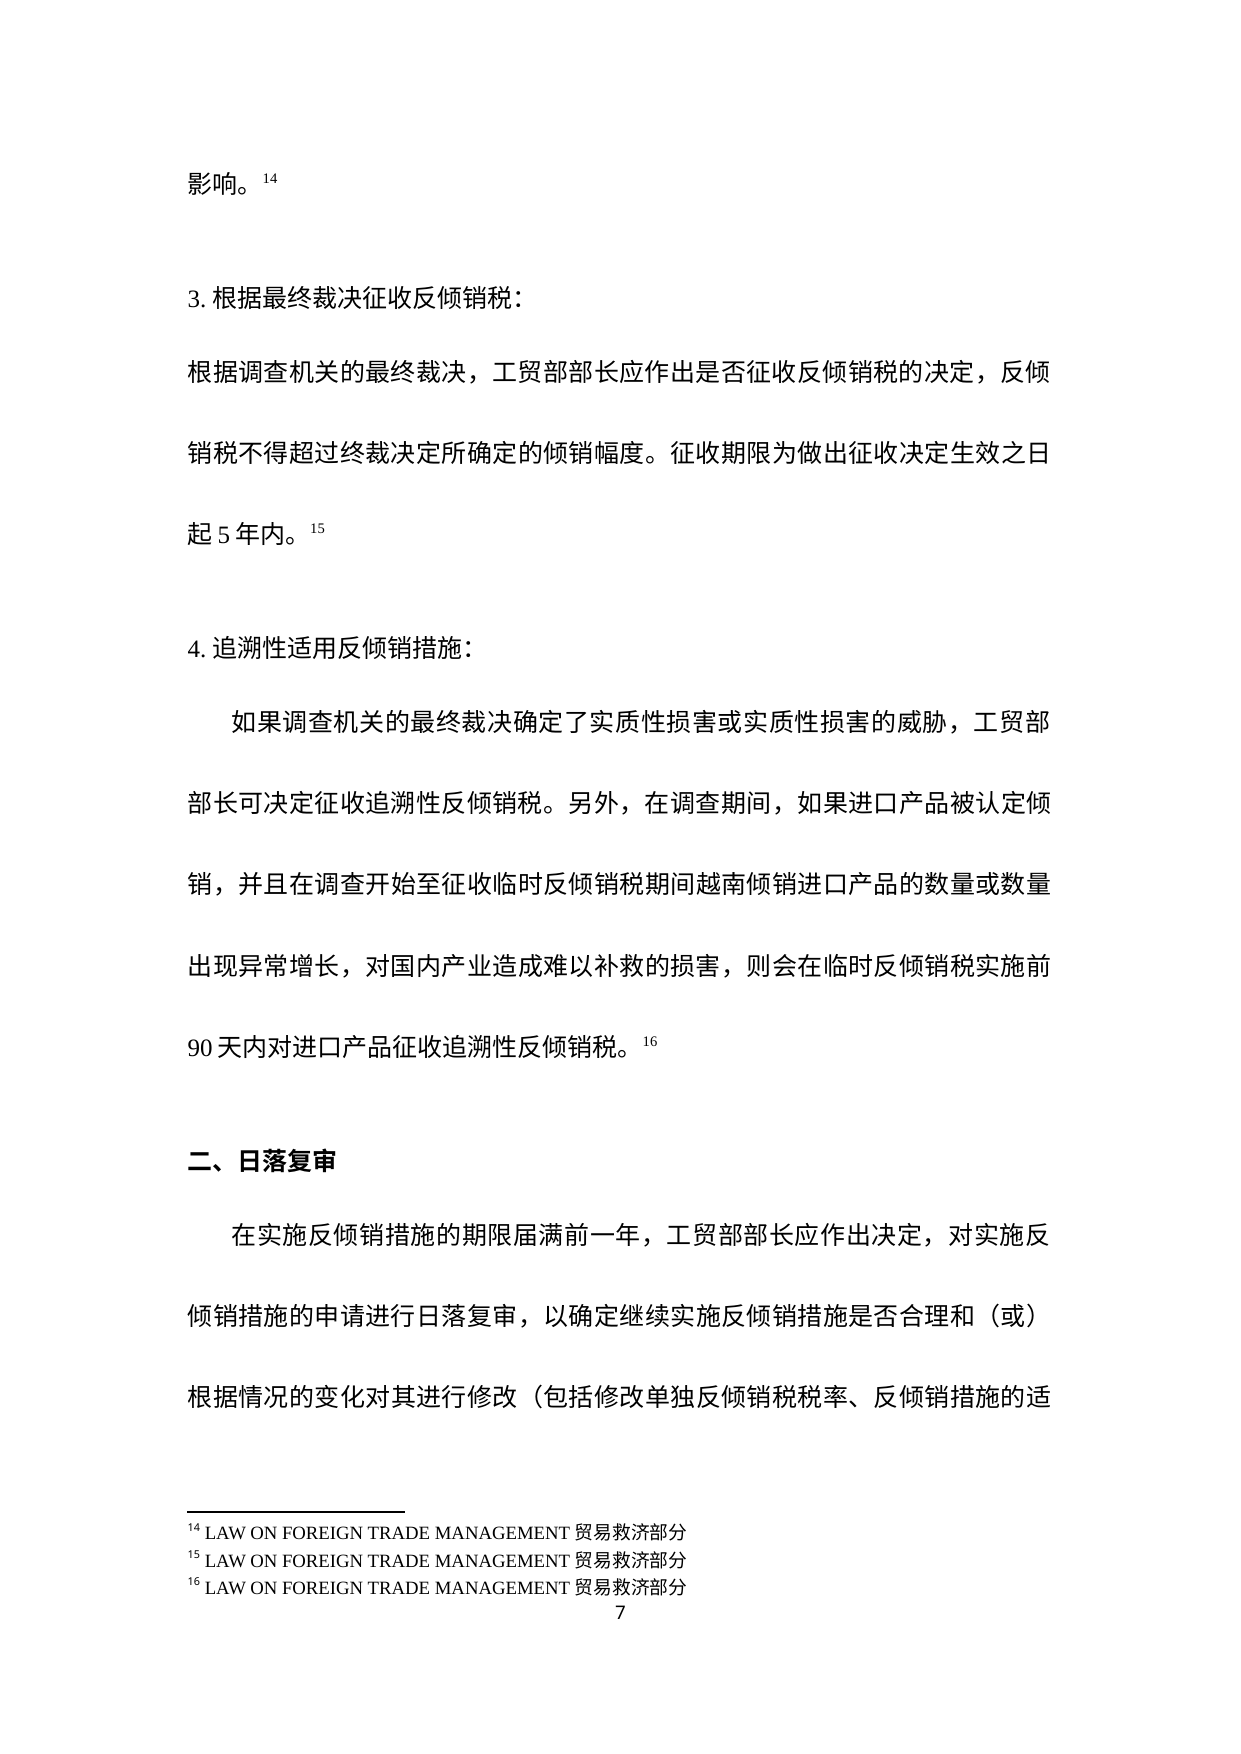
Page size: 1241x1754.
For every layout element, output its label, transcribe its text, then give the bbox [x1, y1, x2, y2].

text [187, 1201, 1053, 1428]
text 4. 追溯性适用反倾销措施： [187, 614, 1053, 679]
text 二、日落复审 [187, 1127, 1053, 1192]
text 3. 根据最终裁决征收反倾销税： [187, 264, 1053, 329]
text 如果调查机关的最终裁决确定了实质性损害或实质性损害的威胁，工贸部部长可决定征收追溯性反倾销税。另外，在调查期间，如果进口产品被认定倾销，并且在调查开始至征收临时反倾销税期间越南倾销进口产品的数量或数量出现异常增长，对国内产业造成难以补救的损害，则会在临时反倾销税实施前90天内对进口产品征收追溯性反倾销税。 [187, 688, 1053, 1078]
text 根据调查机关的最终裁决，工贸部部长应作出是否征收反倾销税的决定，反倾销税不得超过终裁决定所确定的倾销幅度。征收期限为做出征收决定生效之日起5年内。 [187, 338, 1053, 565]
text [187, 150, 1053, 215]
